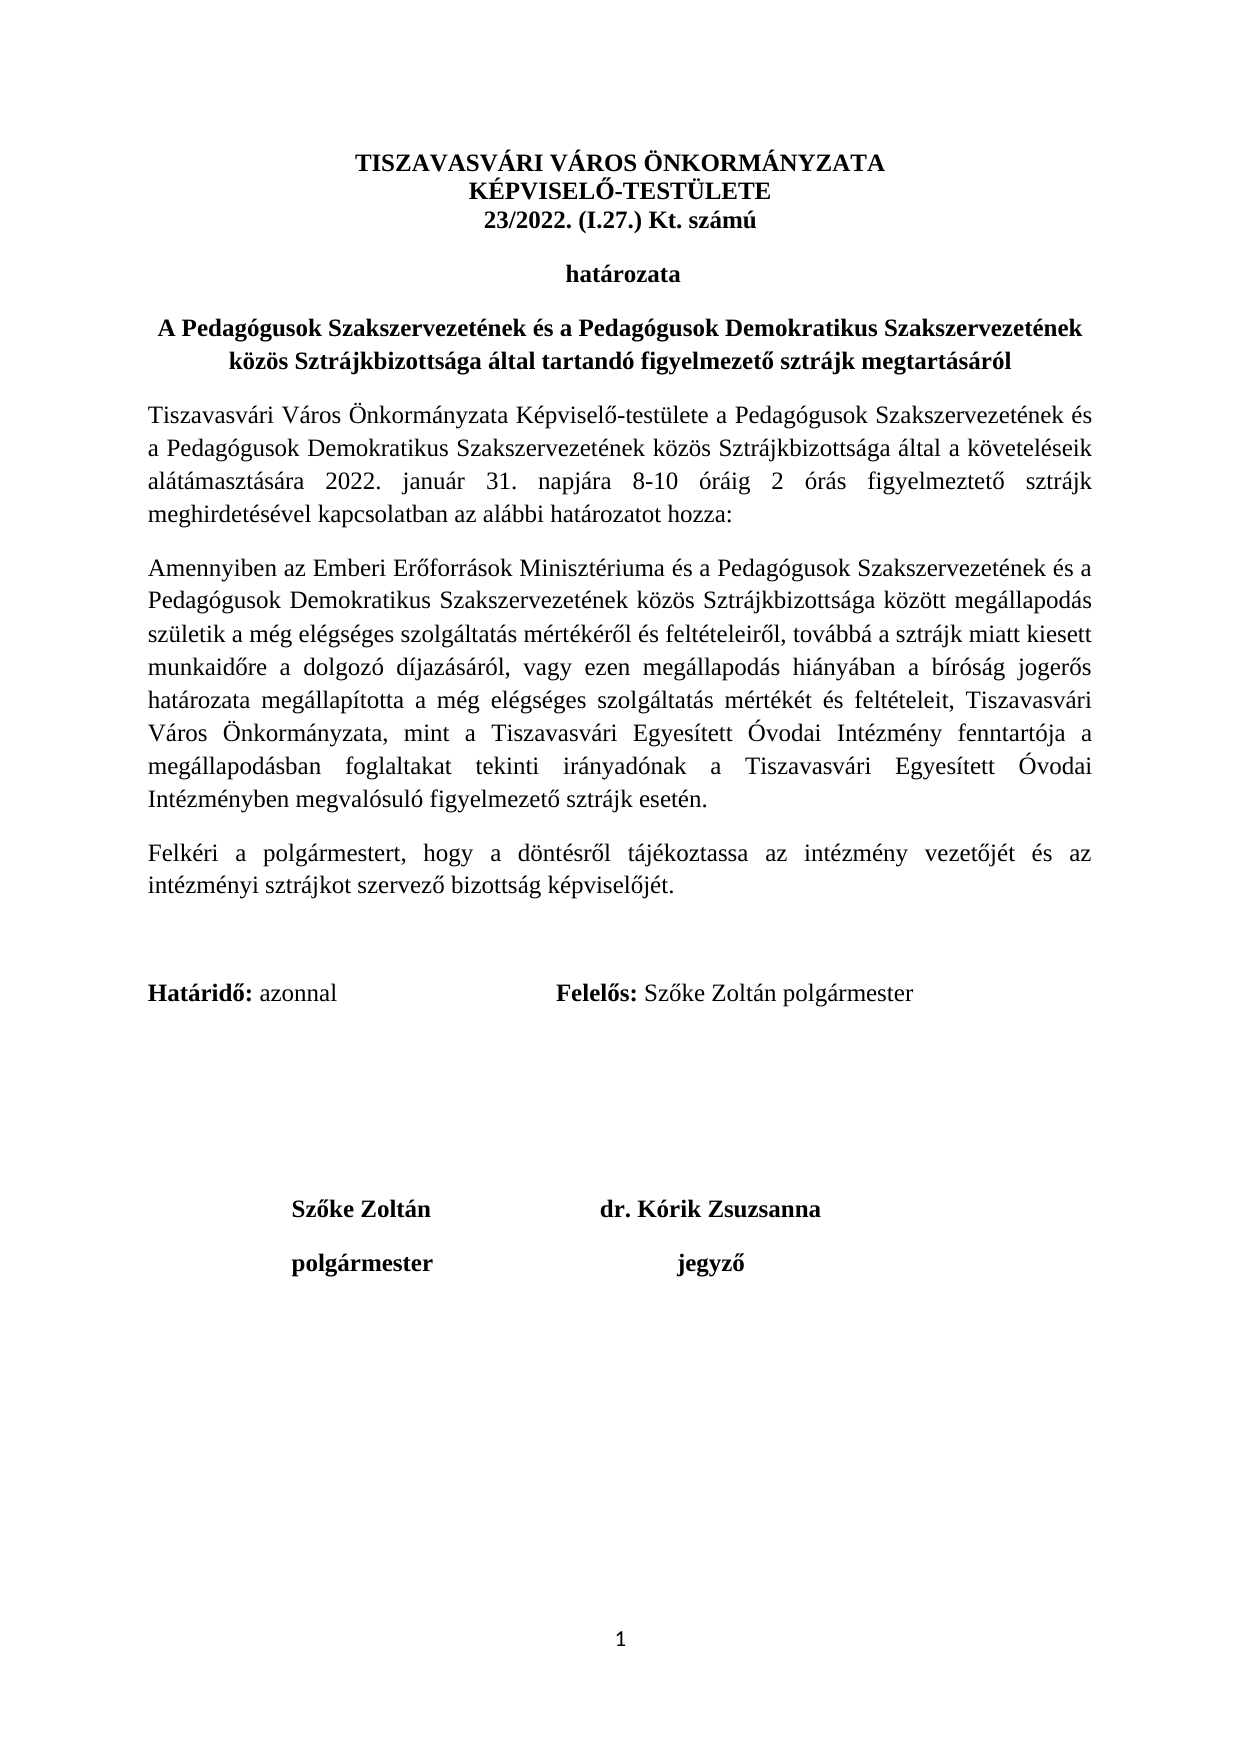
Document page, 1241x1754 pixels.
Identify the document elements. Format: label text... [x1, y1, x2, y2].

text Felkéri a polgármestert, hogy a döntésről tájékoztassa az intézmény vezetőjét és az intézményi sztrájkot szervező bizottság képviselőjét. [148, 838, 1093, 899]
text Tiszavasvári Város Önkormányzata Képviselő-testülete a Pedagógusok Szakszervezetének és a Pedagógusok Demokratikus Szakszervezetének közös Sztrájkbizottsága által a követeléseik alátámasztására 2022. január 31. napjára 8-10 óráig 2 órás figyelmeztető sztrájk meghirdetésével kapcsolatban az alábbi határozatot hozza: [148, 400, 1093, 527]
text Határidő: azonnal Felelős: Szőke Zoltán polgármester [148, 978, 1093, 1007]
text Amennyiben az Emberi Erőforrások Minisztériuma és a Pedagógusok Szakszervezetének és a Pedagógusok Demokratikus Szakszervezetének közös Sztrájkbizottsága között megállapodás születik a még elégséges szolgáltatás mértékéről és feltételeiről, továbbá a sztrájk miatt kiesett munkaidőre a dolgozó díjazásáról, vagy ezen megállapodás hiányában a bíróság jogerős határozata megállapította a még elégséges szolgáltatás mértékét és feltételeit, Tiszavasvári Város Önkormányzata, mint a Tiszavasvári Egyesített Óvodai Intézmény fenntartója a megállapodásban foglaltakat tekinti irányadónak a Tiszavasvári Egyesített Óvodai Intézményben megvalósuló figyelmezető sztrájk esetén. [148, 553, 1093, 812]
text KÉPVISELŐ-TESTÜLETE [148, 176, 1093, 205]
text polgármester jegyző [148, 1248, 1093, 1276]
text TISZAVASVÁRI VÁROS ÖNKORMÁNYZATA [148, 148, 1093, 176]
text Szőke Zoltán dr. Kórik Zsuzsanna [148, 1194, 1093, 1222]
text határozata [148, 259, 1093, 288]
text A Pedagógusok Szakszervezetének és a Pedagógusok Demokratikus Szakszervezetének közös Sztrájkbizottsága által tartandó figyelmezető sztrájk megtartásáról [148, 313, 1093, 374]
text 23/2022. (I.27.) Kt. számú [148, 205, 1093, 234]
